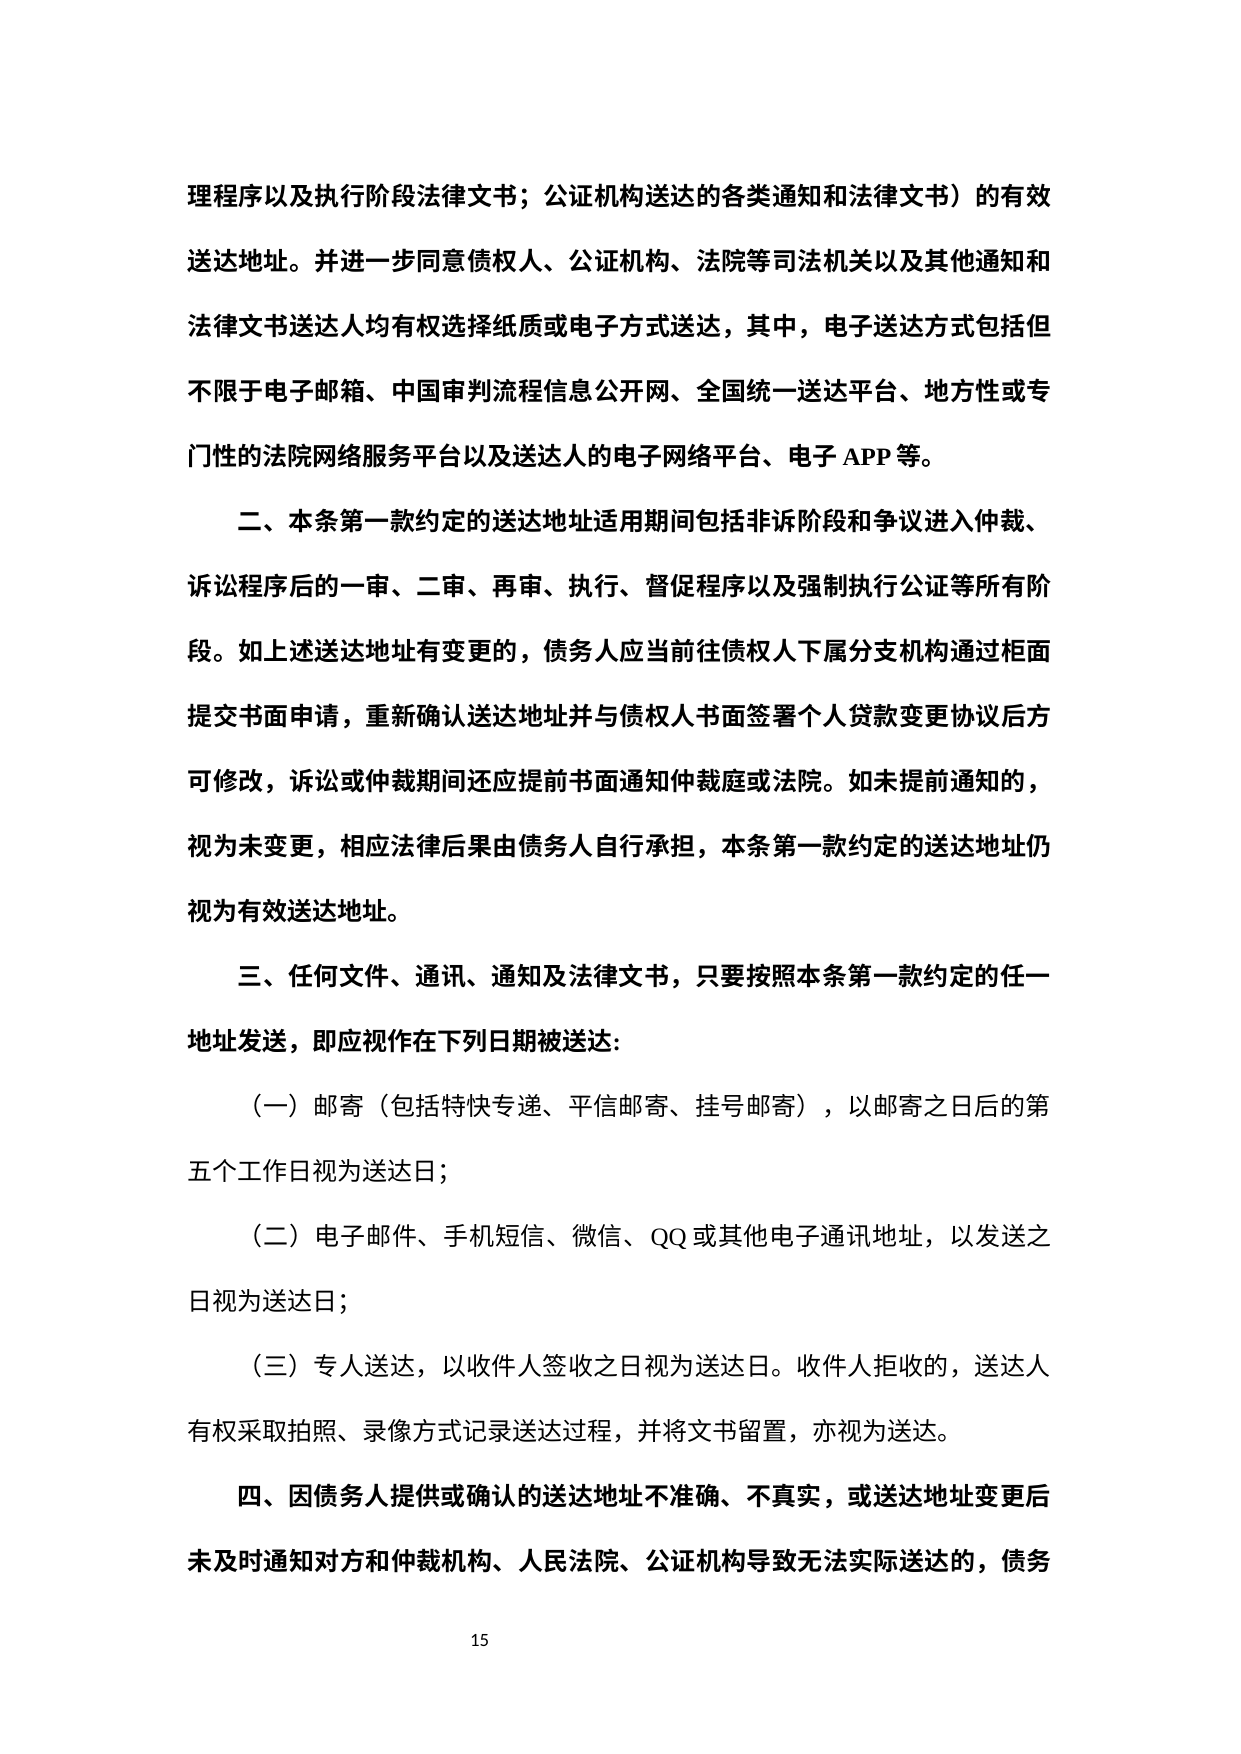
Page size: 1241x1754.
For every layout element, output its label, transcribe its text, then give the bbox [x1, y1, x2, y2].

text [187, 1462, 1053, 1592]
text （二）电子邮件、手机短信、微信、QQ或其他电子通讯地址，以发送之日视为送达日； [187, 1202, 1053, 1332]
text 三、任何文件、通讯、通知及法律文书，只要按照本条第一款约定的任一地址发送，即应视作在下列日期被送达: [187, 942, 1053, 1072]
text 二、本条第一款约定的送达地址适用期间包括非诉阶段和争议进入仲裁、诉讼程序后的一审、二审、再审、执行、督促程序以及强制执行公证等所有阶段。如上述送达地址有变更的，债务人应当前往债权人下属分支机构通过柜面提交书面申请，重新确认送达地址并与债权人书面签署个人贷款变更协议后方可修改，诉讼或仲裁期间还应提前书面通知仲裁庭或法院。如未提前通知的，视为未变更，相应法律后果由债务人自行承担，本条第一款约定的送达地址仍视为有效送达地址。 [187, 487, 1053, 942]
text （三）专人送达，以收件人签收之日视为送达日。收件人拒收的，送达人有权采取拍照、录像方式记录送达过程，并将文书留置，亦视为送达。 [187, 1332, 1053, 1462]
text （一）邮寄（包括特快专递、平信邮寄、挂号邮寄），以邮寄之日后的第五个工作日视为送达日； [187, 1072, 1053, 1202]
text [187, 162, 1053, 487]
